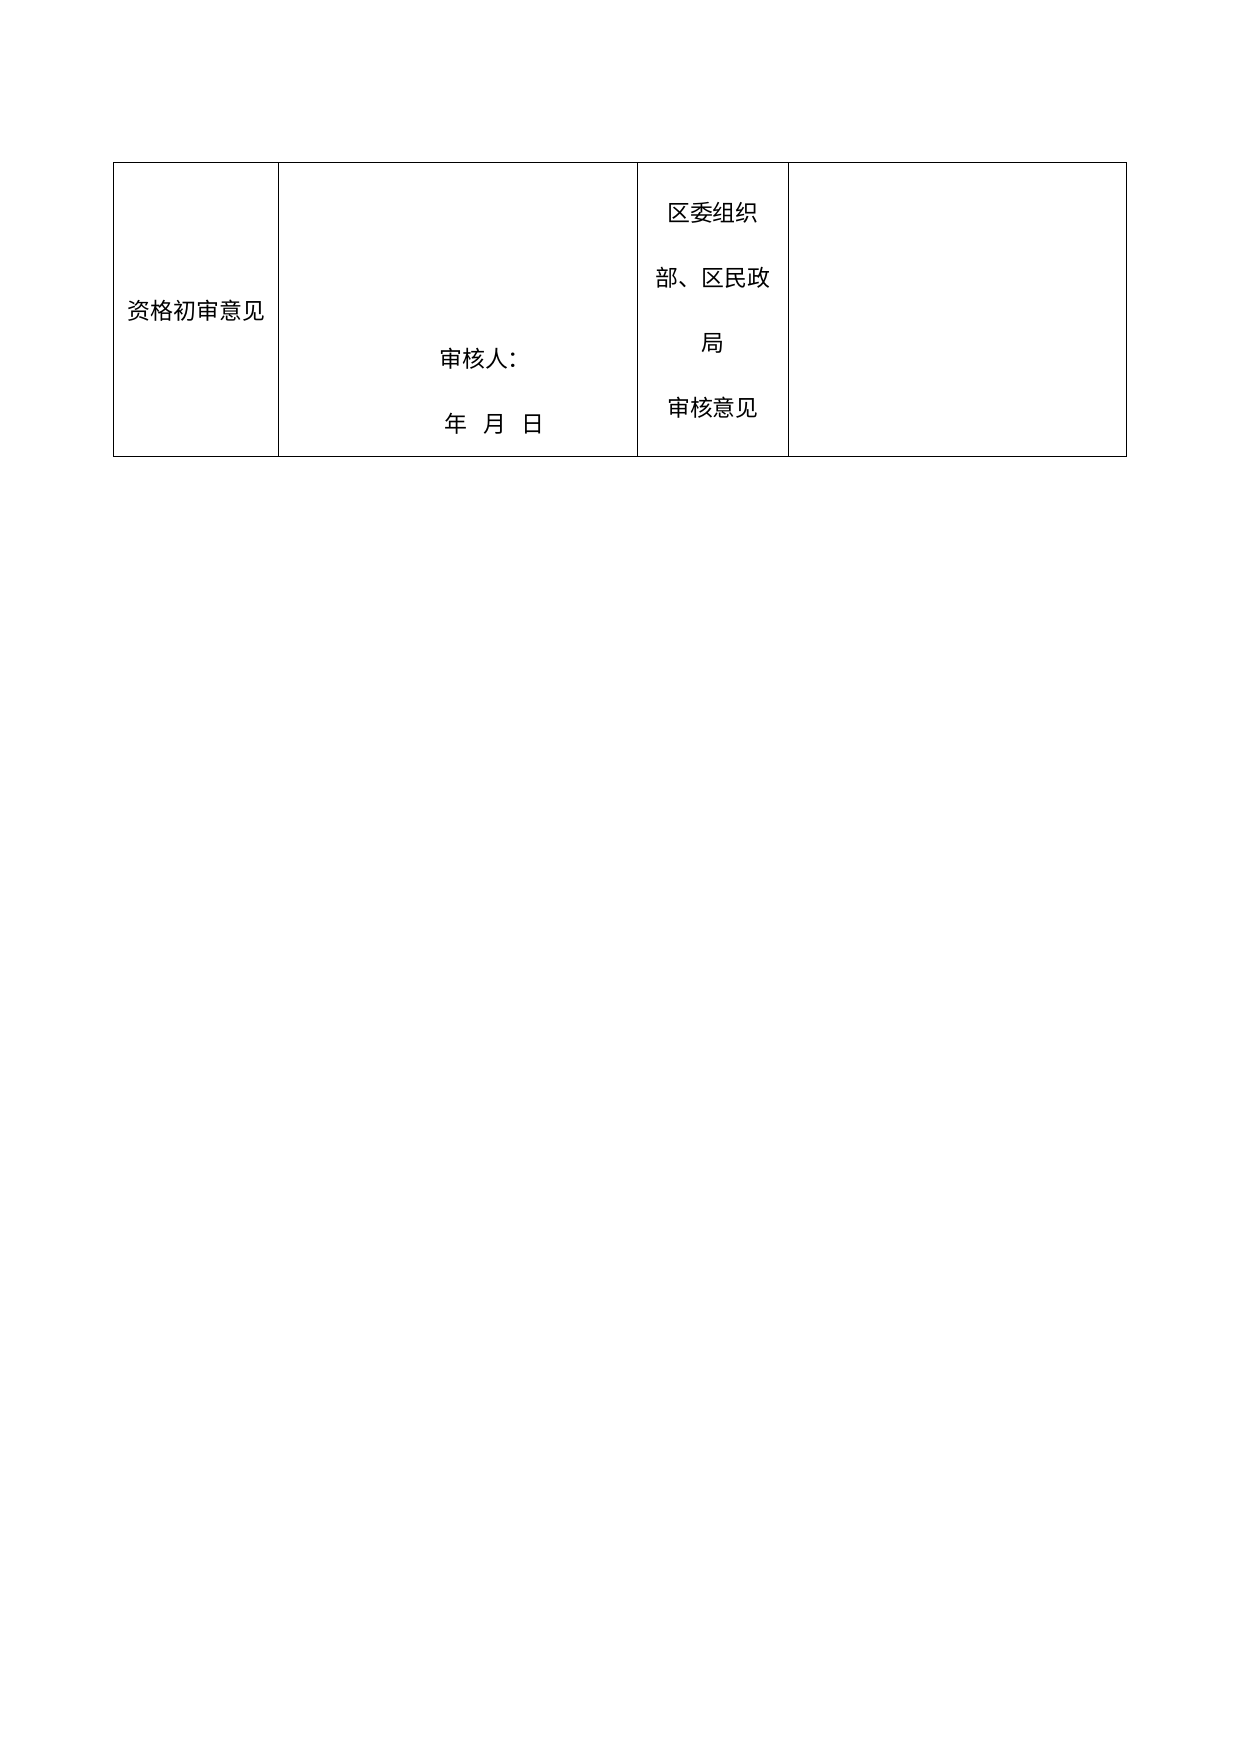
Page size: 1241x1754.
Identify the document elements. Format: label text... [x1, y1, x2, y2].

table_cell [789, 163, 1126, 456]
table_cell 区委组织部、区民政局 审核意见 [638, 163, 788, 456]
table_cell 审核人： 年 月 日 [279, 163, 637, 456]
table_cell 资格初审意见 [114, 163, 278, 456]
